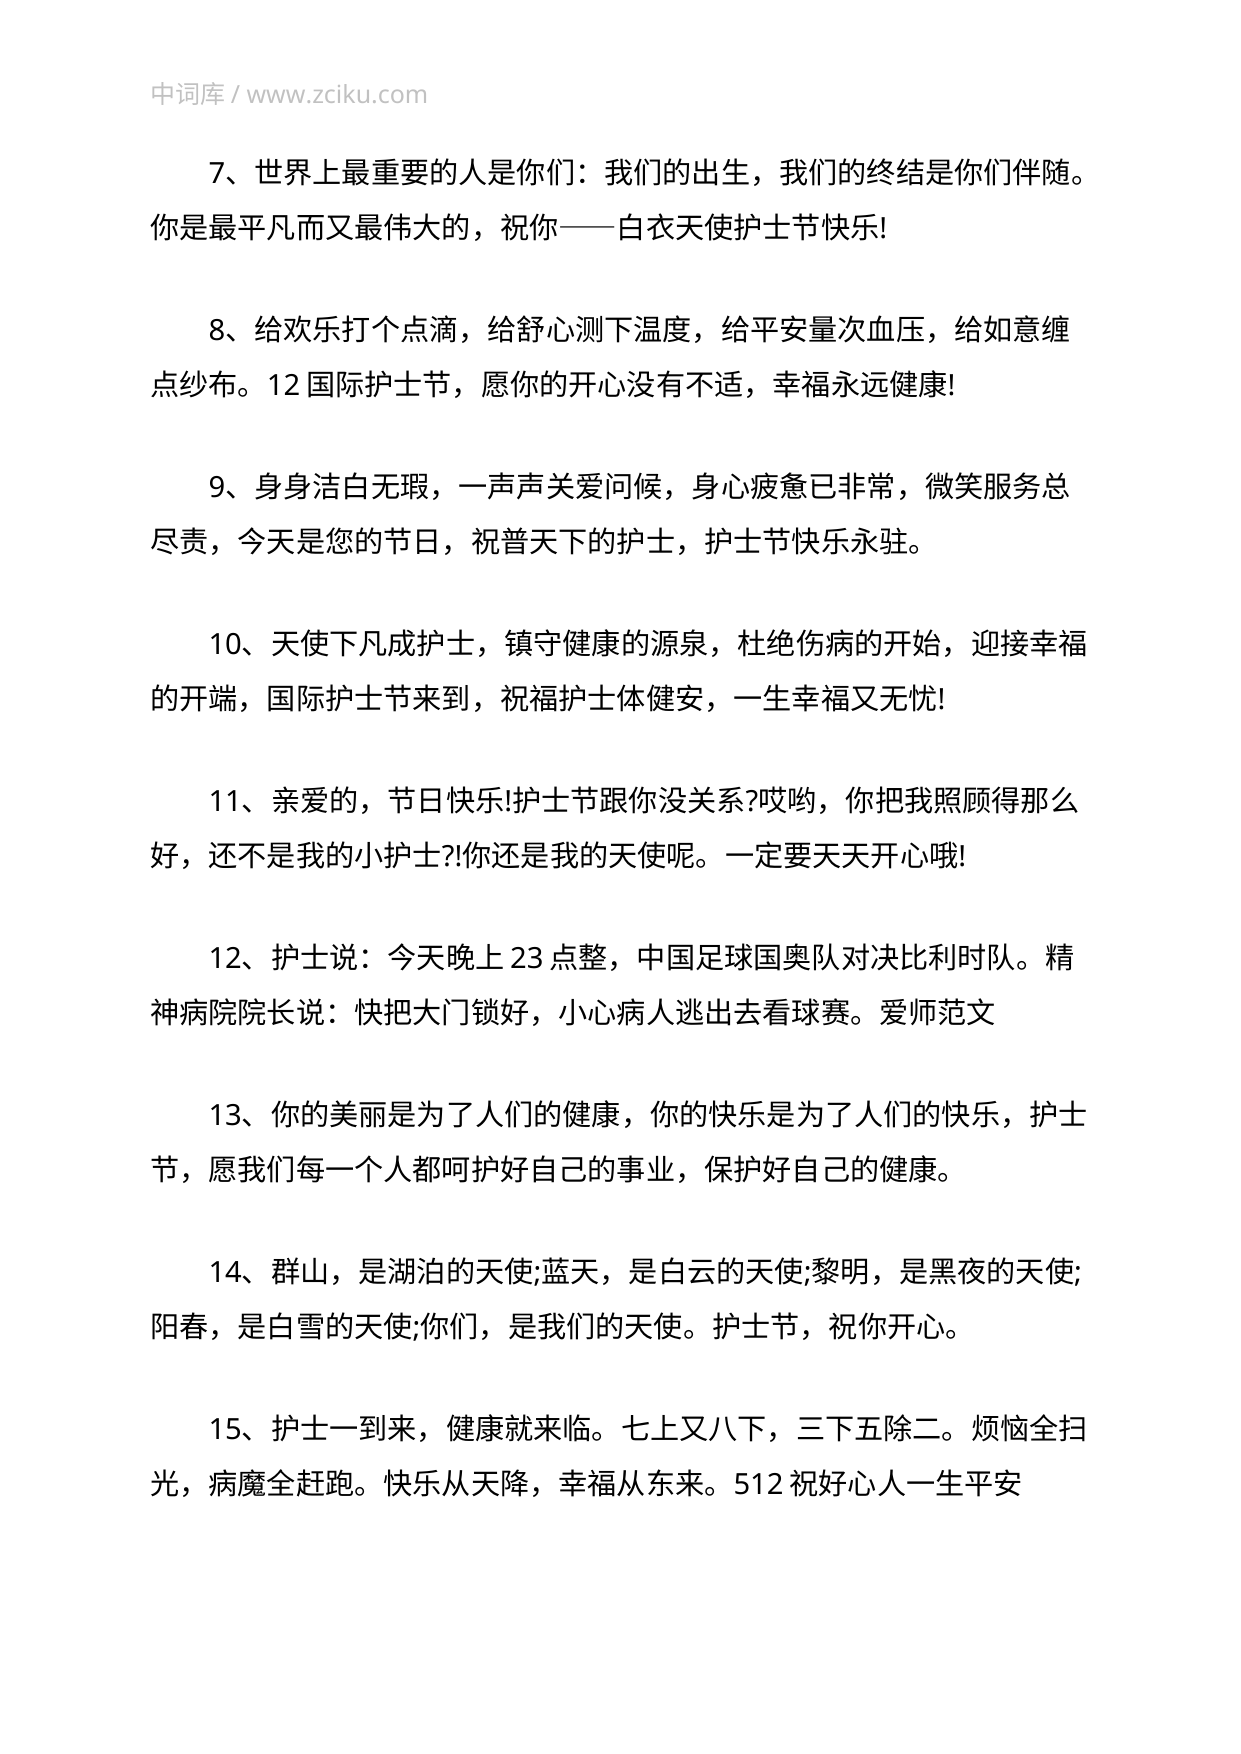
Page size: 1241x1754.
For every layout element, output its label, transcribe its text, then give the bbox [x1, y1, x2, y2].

text 12、护士说：今天晚上23点整，中国足球国奥队对决比利时队。精神病院院长说：快把大门锁好，小心病人逃出去看球赛。爱师范文 [150, 935, 1090, 1032]
text 15、护士一到来，健康就来临。七上又八下，三下五除二。烦恼全扫光，病魔全赶跑。快乐从天降，幸福从东来。512祝好心人一生平安 [150, 1405, 1090, 1503]
text 14、群山，是湖泊的天使;蓝天，是白云的天使;黎明，是黑夜的天使;阳春，是白雪的天使;你们，是我们的天使。护士节，祝你开心。 [150, 1248, 1090, 1346]
text 11、亲爱的，节日快乐!护士节跟你没关系?哎哟，你把我照顾得那么好，还不是我的小护士?!你还是我的天使呢。一定要天天开心哦! [150, 778, 1090, 875]
text 9、身身洁白无瑕，一声声关爱问候，身心疲惫已非常，微笑服务总尽责，今天是您的节日，祝普天下的护士，护士节快乐永驻。 [150, 464, 1090, 561]
text 10、天使下凡成护士，镇守健康的源泉，杜绝伤病的开始，迎接幸福的开端，国际护士节来到，祝福护士体健安，一生幸福又无忧! [150, 621, 1090, 718]
text 13、你的美丽是为了人们的健康，你的快乐是为了人们的快乐，护士节，愿我们每一个人都呵护好自己的事业，保护好自己的健康。 [150, 1091, 1090, 1189]
text 8、给欢乐打个点滴，给舒心测下温度，给平安量次血压，给如意缠点纱布。12国际护士节，愿你的开心没有不适，幸福永远健康! [150, 307, 1090, 404]
text 7、世界上最重要的人是你们：我们的出生，我们的终结是你们伴随。你是最平凡而又最伟大的，祝你——白衣天使护士节快乐! [150, 150, 1090, 247]
